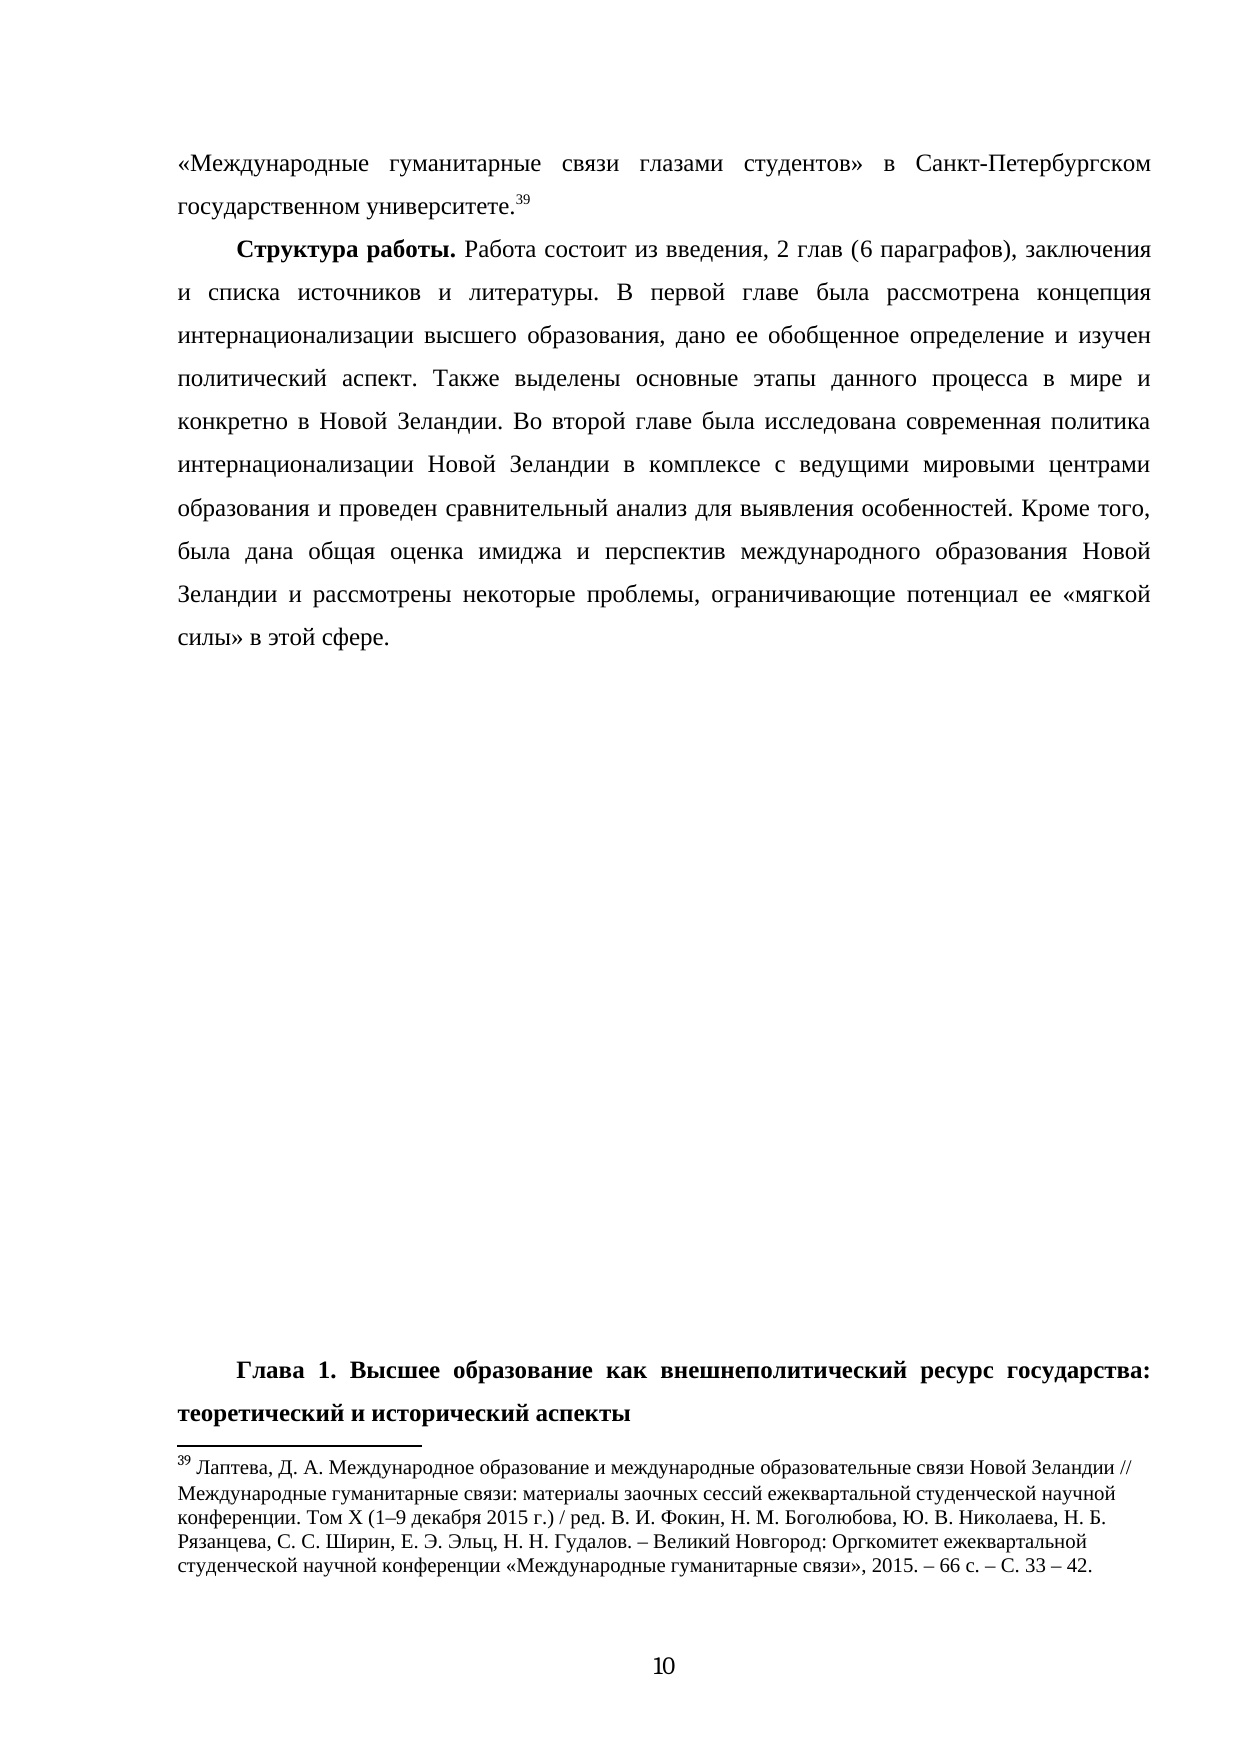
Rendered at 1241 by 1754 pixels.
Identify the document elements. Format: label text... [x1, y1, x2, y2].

text Глава 1. Высшее образование как внешнеполитический ресурс государства: теоретический и исторический аспекты [177, 1355, 1152, 1427]
text Апробация результатов исследования. По теме данной работы автором была опубликована статья в сборнике материалов десятой заочной сессии ежеквартальной студенческой научной конференции «Международные гуманитарные связи» под названием «Международное образование и международные образовательные связи Новой Зеландии». Статья также была представлена на дискуссионном семинаре «Международные гуманитарные связи глазами студентов» в Санкт-Петербургском государственном университете. [177, 148, 1152, 219]
text Структура работы. Работа состоит из введения, 2 глав (6 параграфов), заключения и списка источников и литературы. В первой главе была рассмотрена концепция интернационализации высшего образования, дано ее обобщенное определение и изучен политический аспект. Также выделены основные этапы данного процесса в мире и конкретно в Новой Зеландии. Во второй главе была исследована современная политика интернационализации Новой Зеландии в комплексе с ведущими мировыми центрами образования и проведен сравнительный анализ для выявления особенностей. Кроме того, была дана общая оценка имиджа и перспектив международного образования Новой Зеландии и рассмотрены некоторые проблемы, ограничивающие потенциал ее «мягкой силы» в этой сфере. [177, 234, 1152, 651]
